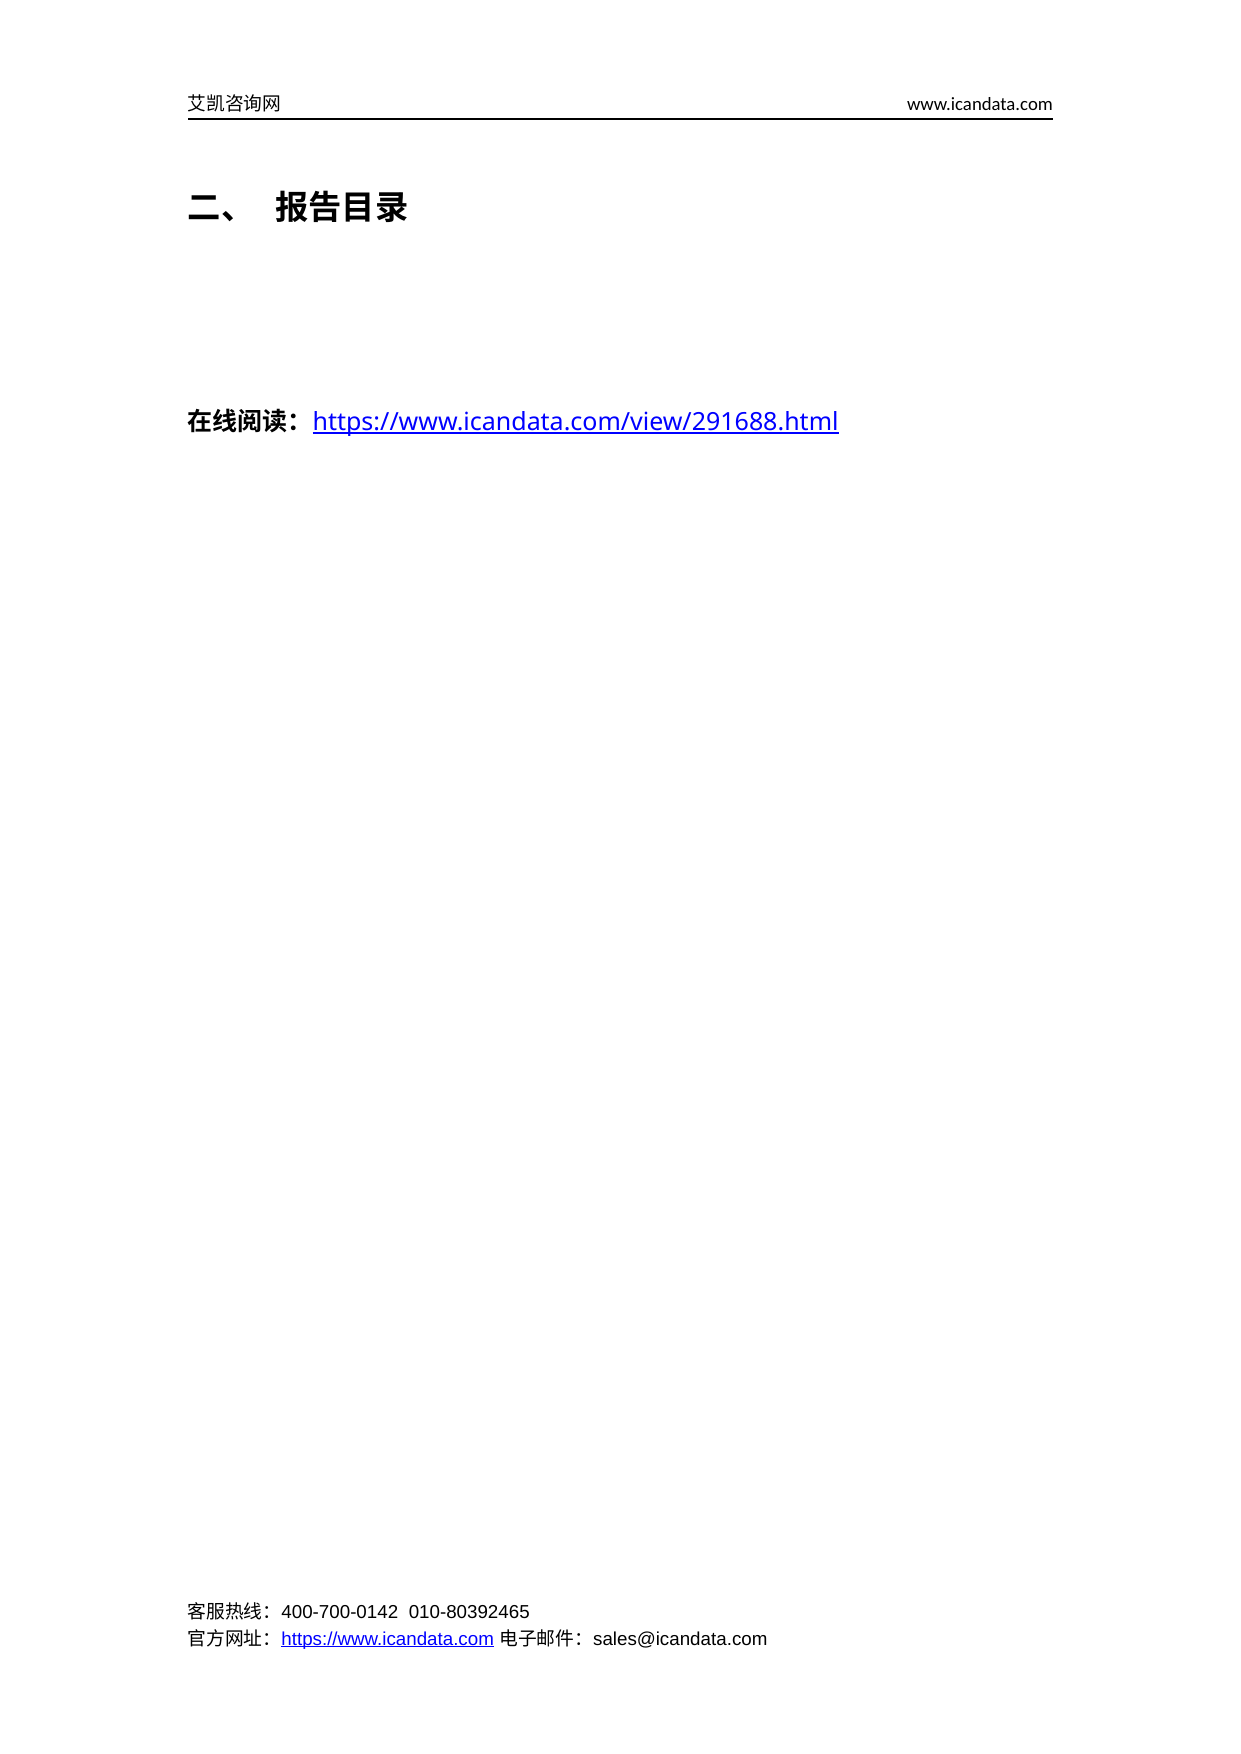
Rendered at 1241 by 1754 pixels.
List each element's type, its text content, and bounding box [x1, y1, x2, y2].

text 在线阅读：https://www.icandata.com/view/291688.html [187, 387, 1053, 452]
subtitle 报告目录 [187, 172, 1053, 237]
